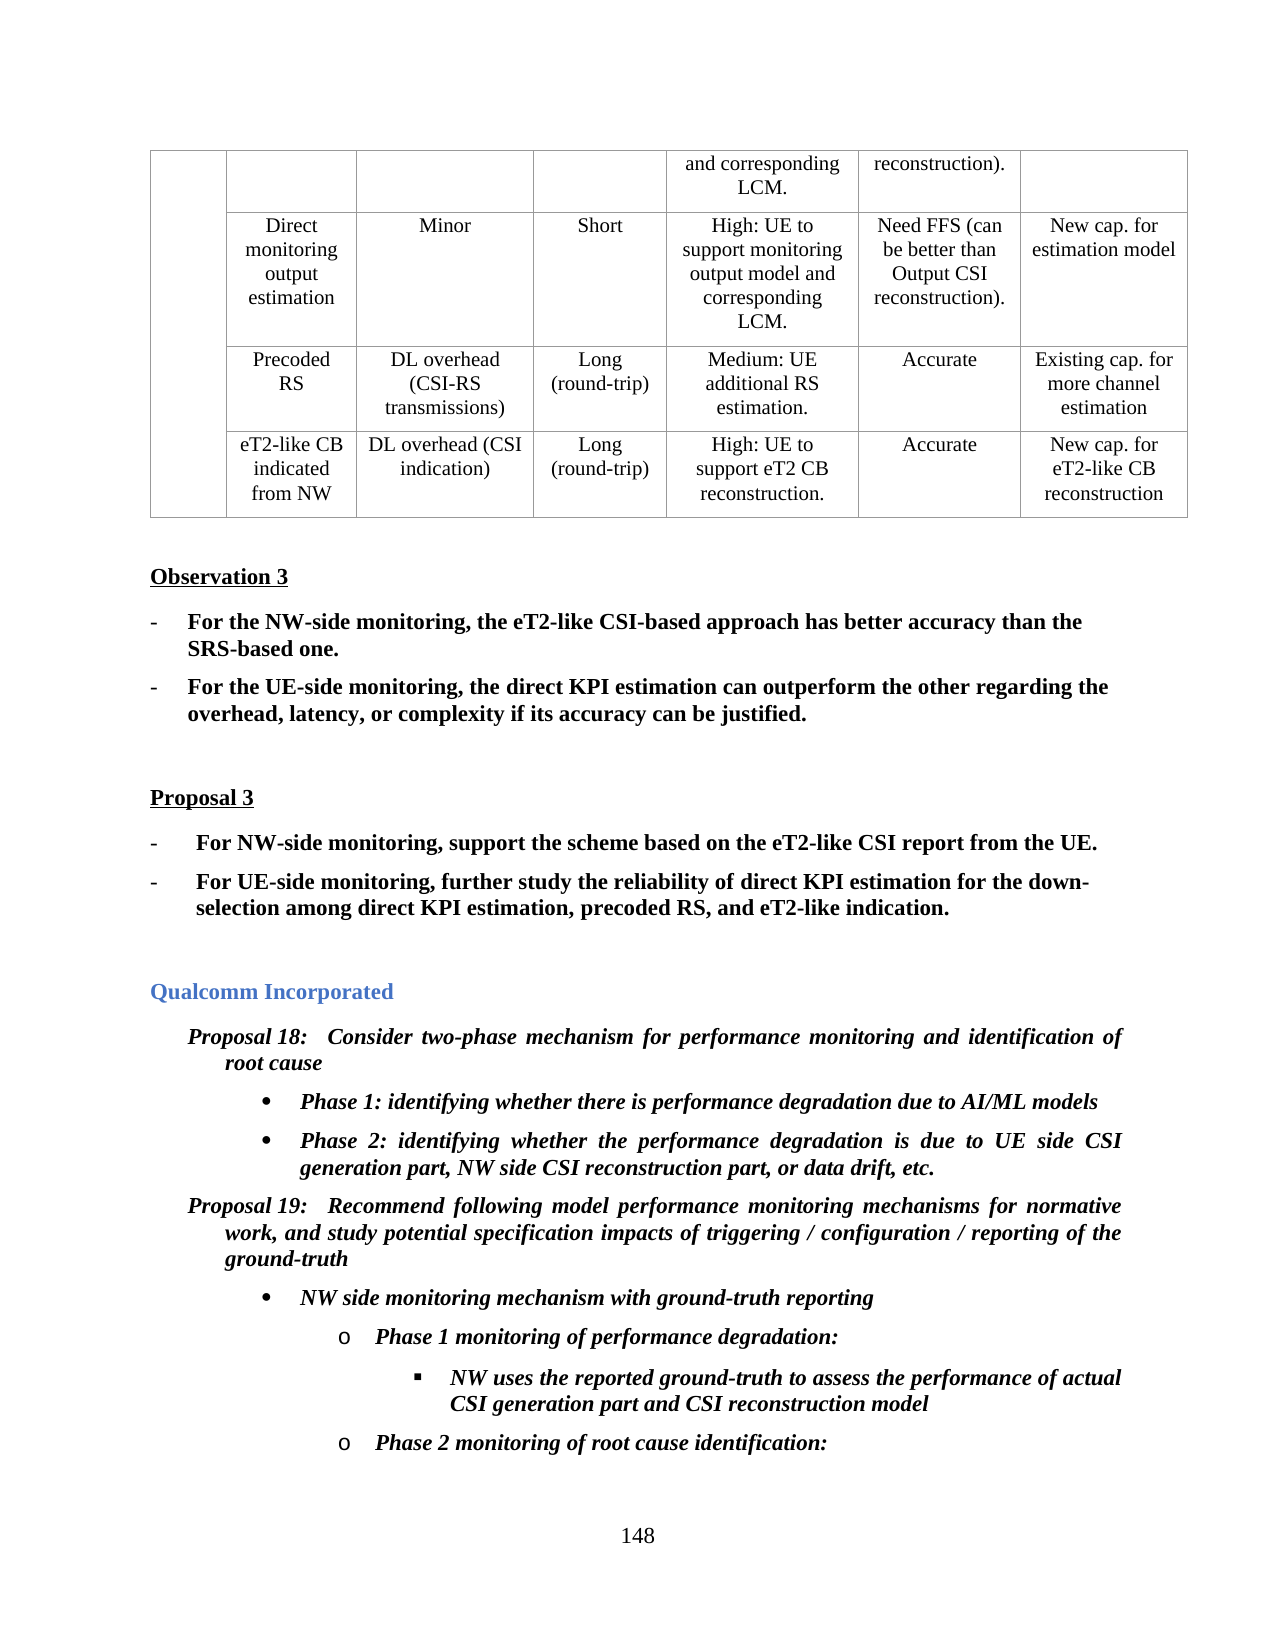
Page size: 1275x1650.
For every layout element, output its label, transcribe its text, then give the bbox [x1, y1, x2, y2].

list For the NW-side monitoring, the eT2-like CSI-based approach has better accuracy than the SRS-based one. [150, 608, 1125, 661]
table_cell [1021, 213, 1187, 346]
list For NW-side monitoring, support the scheme based on the eT2-like CSI report from the UE. [150, 829, 1125, 855]
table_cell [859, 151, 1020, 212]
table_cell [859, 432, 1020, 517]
list Phase 2 monitoring of root cause identification: [337, 1429, 1125, 1457]
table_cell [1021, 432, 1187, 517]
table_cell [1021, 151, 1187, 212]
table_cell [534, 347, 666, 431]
list For UE-side monitoring, further study the reliability of direct KPI estimation for the down-selection among direct KPI estimation, precoded RS, and eT2-like indication. [150, 868, 1125, 920]
list Consider two-phase mechanism for performance monitoring and identification of root cause [187, 1023, 1125, 1076]
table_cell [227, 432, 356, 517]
text Observation 3 [150, 563, 1125, 589]
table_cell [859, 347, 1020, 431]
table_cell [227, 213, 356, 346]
text Qualcomm Incorporated [150, 978, 1125, 1004]
list Phase 1 monitoring of performance degradation: [337, 1323, 1125, 1351]
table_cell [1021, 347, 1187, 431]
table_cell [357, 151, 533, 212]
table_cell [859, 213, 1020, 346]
text Proposal 3 [150, 784, 1125, 810]
list Phase 2: identifying whether the performance degradation is due to UE side CSI generation part, NW side CSI reconstruction part, or data drift, etc. [262, 1127, 1125, 1180]
list NW uses the reported ground-truth to assess the performance of actual CSI generation part and CSI reconstruction model [412, 1363, 1125, 1416]
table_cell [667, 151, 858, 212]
list NW side monitoring mechanism with ground-truth reporting [262, 1284, 1125, 1310]
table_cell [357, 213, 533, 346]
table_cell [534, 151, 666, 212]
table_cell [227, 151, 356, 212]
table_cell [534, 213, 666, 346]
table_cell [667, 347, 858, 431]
list For the UE-side monitoring, the direct KPI estimation can outperform the other regarding the overhead, latency, or complexity if its accuracy can be justified. [150, 673, 1125, 726]
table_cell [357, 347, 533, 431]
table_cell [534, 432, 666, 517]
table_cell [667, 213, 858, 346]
list Phase 1: identifying whether there is performance degradation due to AI/ML models [262, 1088, 1125, 1115]
list Recommend following model performance monitoring mechanisms for normative work, and study potential specification impacts of triggering / configuration / reporting of the ground-truth [187, 1192, 1125, 1271]
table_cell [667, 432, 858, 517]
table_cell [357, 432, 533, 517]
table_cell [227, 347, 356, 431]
